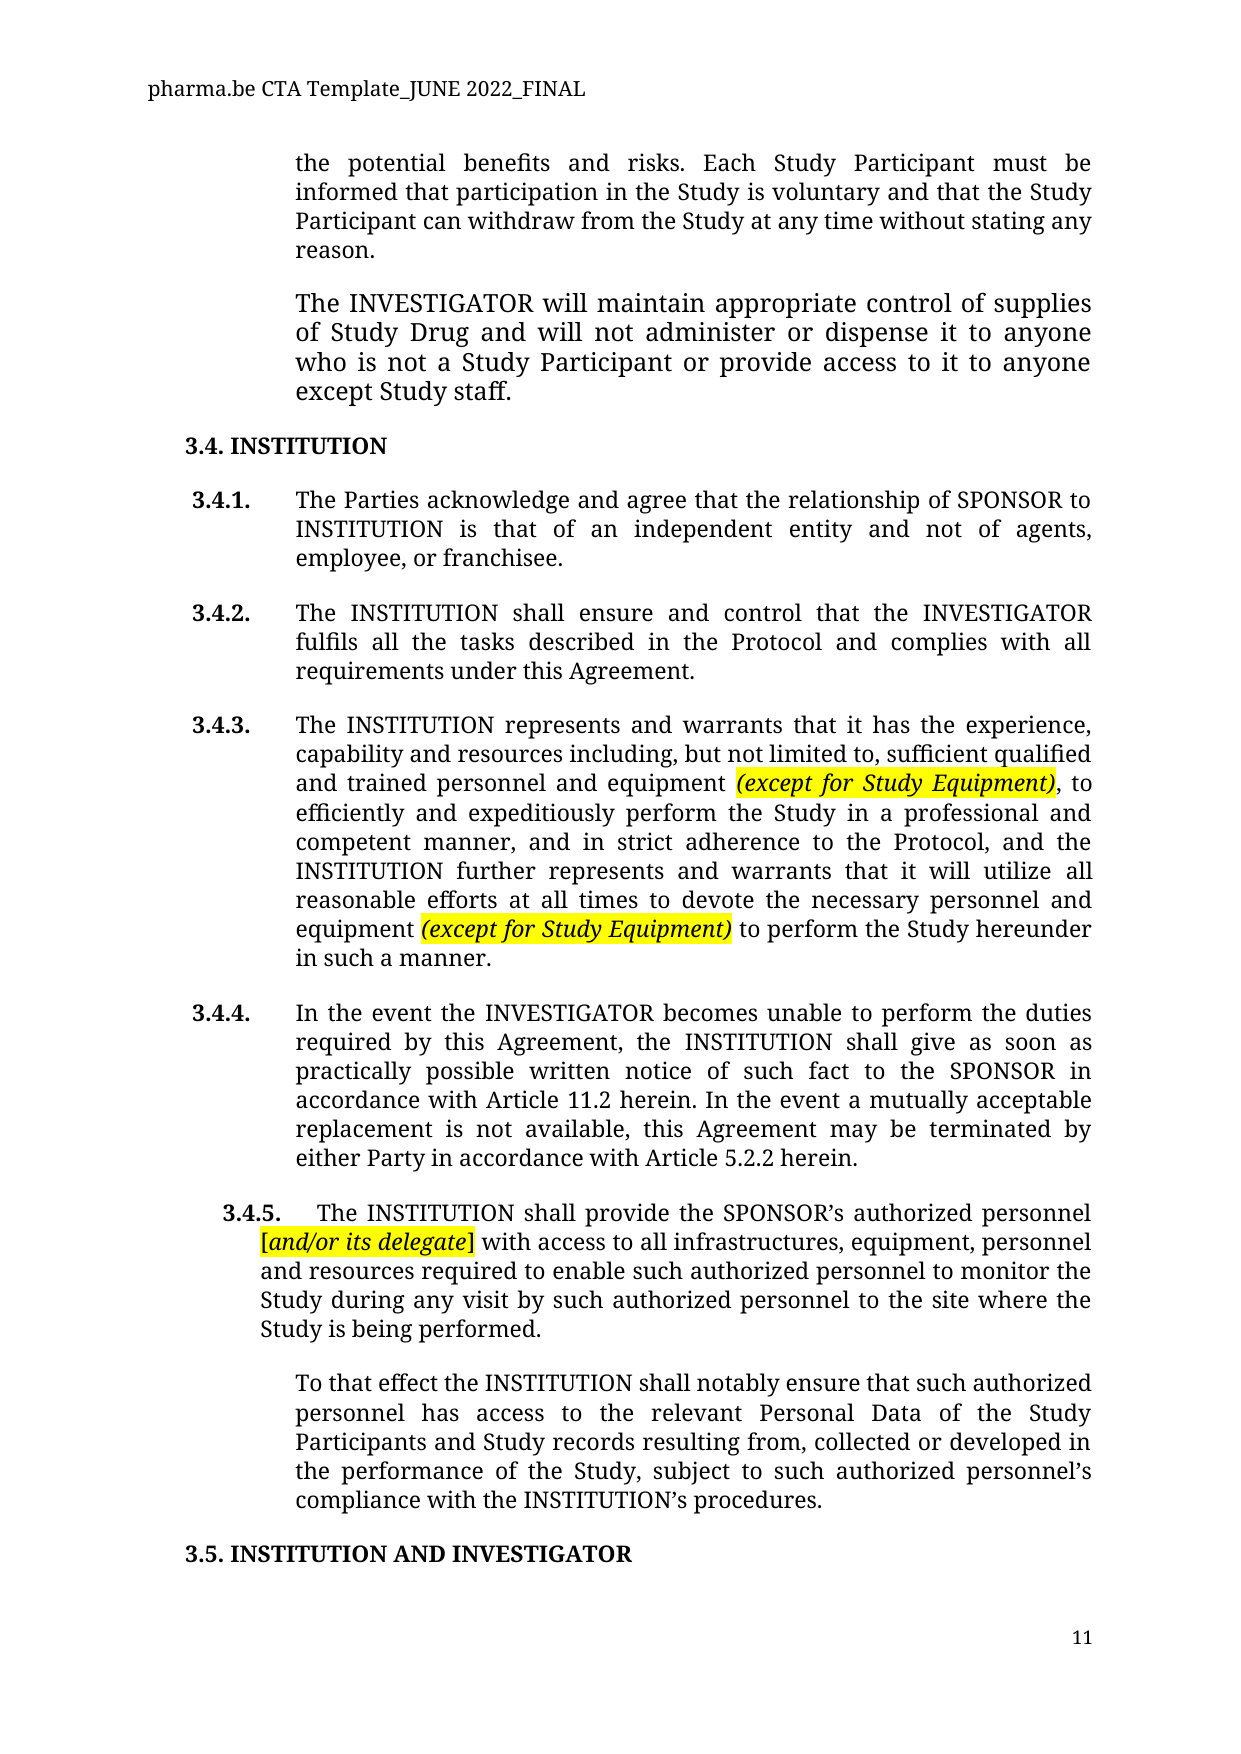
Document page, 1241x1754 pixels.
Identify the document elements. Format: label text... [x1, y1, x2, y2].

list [295, 148, 1093, 264]
list The Institution represents and warrants that it has the experience, capability and resources including, but not limited to, sufficient qualified and trained personnel and equipment (except for Study Equipment), to efficiently and expeditiously perform the Study in a professional and competent manner, and in strict adherence to the Protocol, and the Institution further represents and warrants that it will utilize all reasonable efforts at all times to devote the necessary personnel and equipment (except for Study Equipment) to perform the Study hereunder in such a manner. [192, 710, 1093, 973]
list The Parties acknowledge and agree that the relationship of SPONSOR to INSTITUTION is that of an independent entity and not of agents, employee, or franchisee. [192, 485, 1093, 573]
list The INVESTIGATOR will maintain appropriate control of supplies of Study Drug and will not administer or dispense it to anyone who is not a Study Participant or provide access to it to anyone except Study staff. [295, 289, 1093, 406]
list To that effect the INSTITUTION shall notably ensure that such authorized personnel has access to the relevant Personal Data of the Study Participants and Study records resulting from, collected or developed in the performance of the Study, subject to such authorized personnel’s compliance with the INSTITUTION’s procedures. [295, 1368, 1093, 1514]
list INSTITUTION AND INVESTIGATOR [185, 1539, 1093, 1568]
list In the event the Investigator becomes unable to perform the duties required by this Agreement, the Institution shall give as soon as practically possible written notice of such fact to the SPONSOR in accordance with Article 11.2 herein. In the event a mutually acceptable replacement is not available, this Agreement may be terminated by either Party in accordance with Article 5.2.2 herein. [192, 998, 1093, 1173]
list The INSTITUTION shall ensure and control that the INVESTIGATOR fulfils all the tasks described in the Protocol and complies with all requirements under this Agreement. [192, 598, 1093, 685]
list INSTITUTION [185, 431, 1093, 460]
list The INSTITUTION shall provide the SPONSOR’s authorized personnel [and/or its delegate] with access to all infrastructures, equipment, personnel and resources required to enable such authorized personnel to monitor the Study during any visit by such authorized personnel to the site where the Study is being performed. [223, 1198, 1093, 1343]
